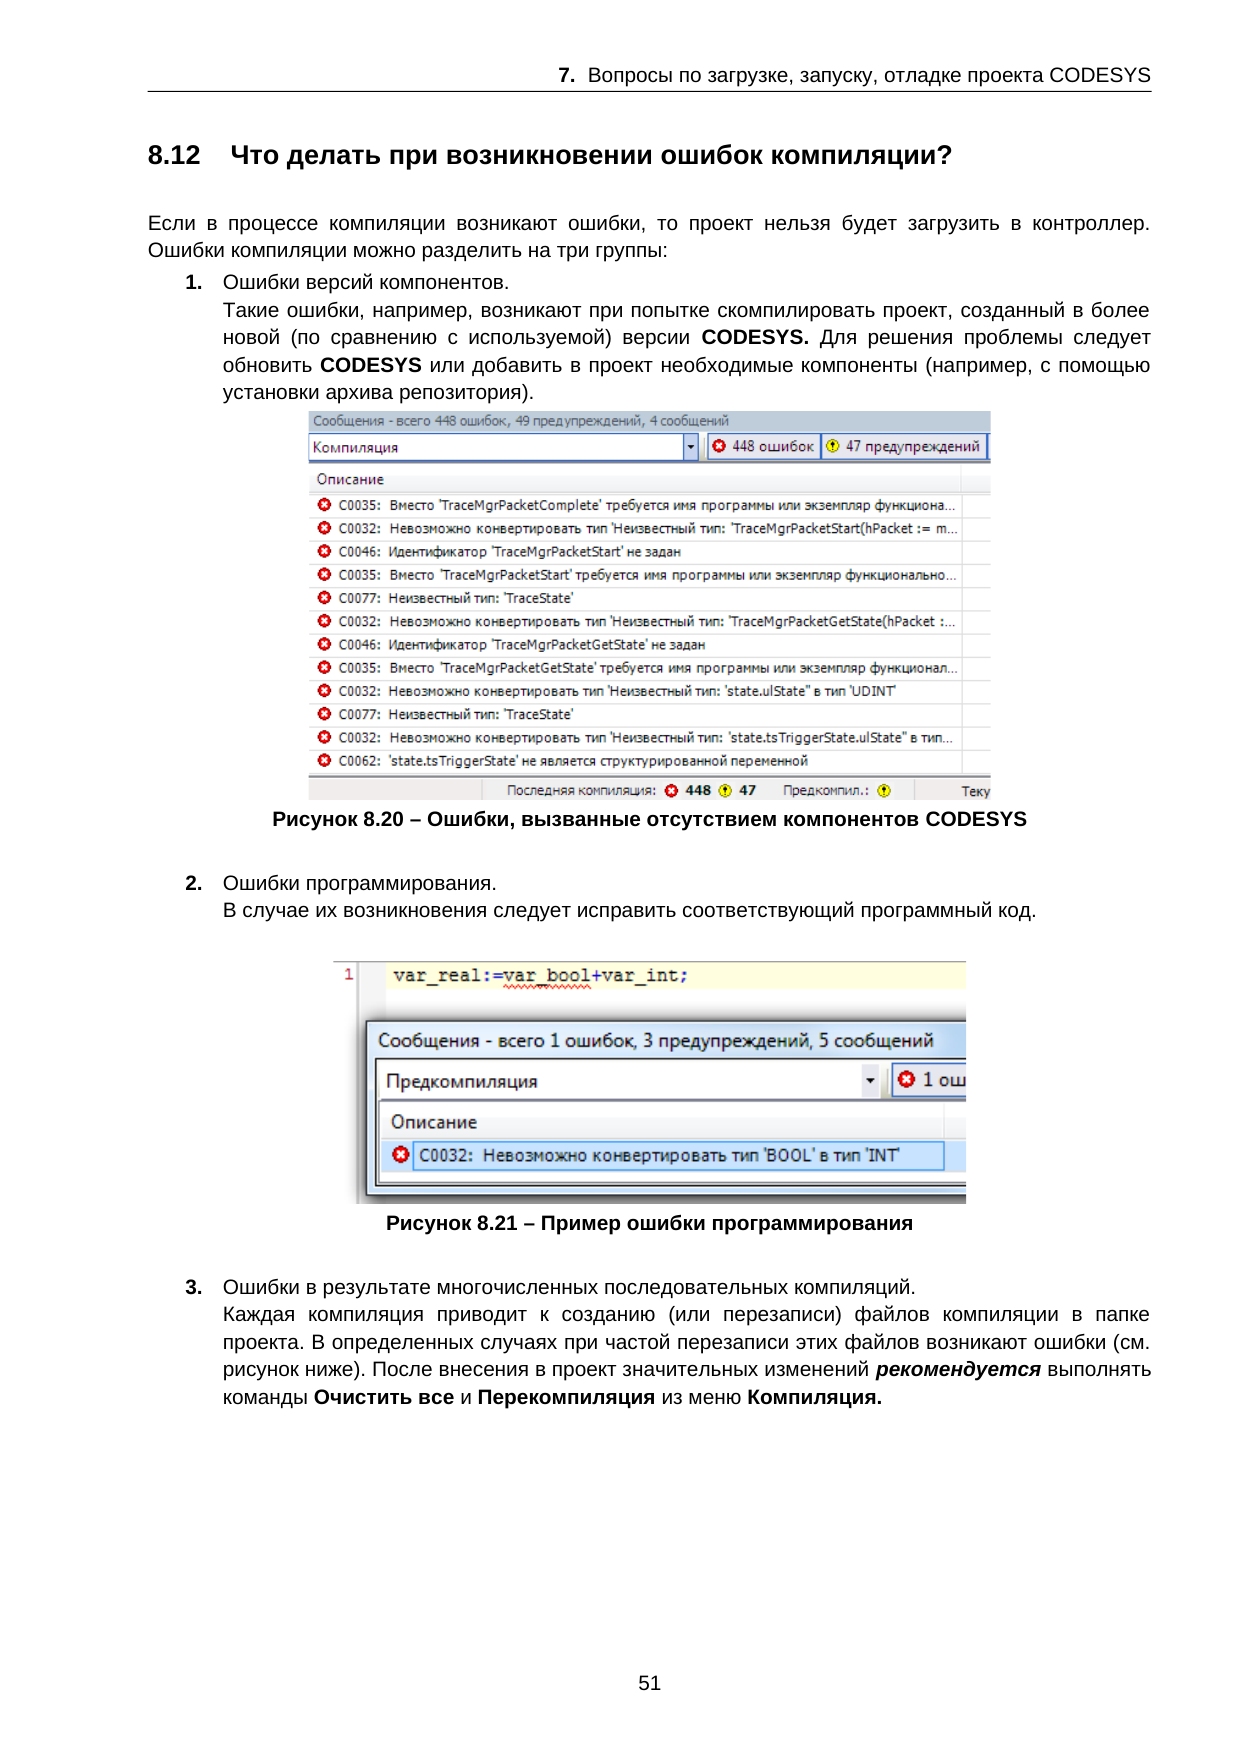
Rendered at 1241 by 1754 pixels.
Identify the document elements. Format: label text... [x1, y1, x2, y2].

list Ошибки программирования. [185, 871, 1152, 894]
picture [308, 411, 991, 800]
list Ошибки версий компонентов. [185, 270, 1152, 294]
list Каждая компиляция приводит к созданию (или перезаписи) файлов компиляции в папке проекта. В определенных случаях при частой перезаписи этих файлов возникают ошибки (см. рисунок ниже). После внесения в проект значительных изменений рекомендуется выполнять команды Очистить все и Перекомпиляция из меню Компиляция. [223, 1302, 1152, 1408]
text Если в процессе компиляции возникают ошибки, то проект нельзя будет загрузить в контроллер. Ошибки компиляции можно разделить на три группы: [148, 211, 1152, 262]
title Рисунок 8.21 – Пример ошибки программирования [148, 1211, 1152, 1235]
list В случае их возникновения следует исправить соответствующий программный код. [223, 898, 1152, 922]
subtitle Что делать при возникновении ошибок компиляции? [148, 139, 1152, 170]
list Такие ошибки, например, возникают при попытке скомпилировать проект, созданный в более новой (по сравнению с используемой) версии CODESYS. Для решения проблемы следует обновить CODESYS или добавить в проект необходимые компоненты (например, с помощью установки архива репозитория). [223, 297, 1152, 404]
title Рисунок 8.20 – Ошибки, вызванные отсутствием компонентов CODESYS [148, 807, 1152, 831]
picture [333, 961, 967, 1204]
list Ошибки в результате многочисленных последовательных компиляций. [185, 1274, 1152, 1298]
